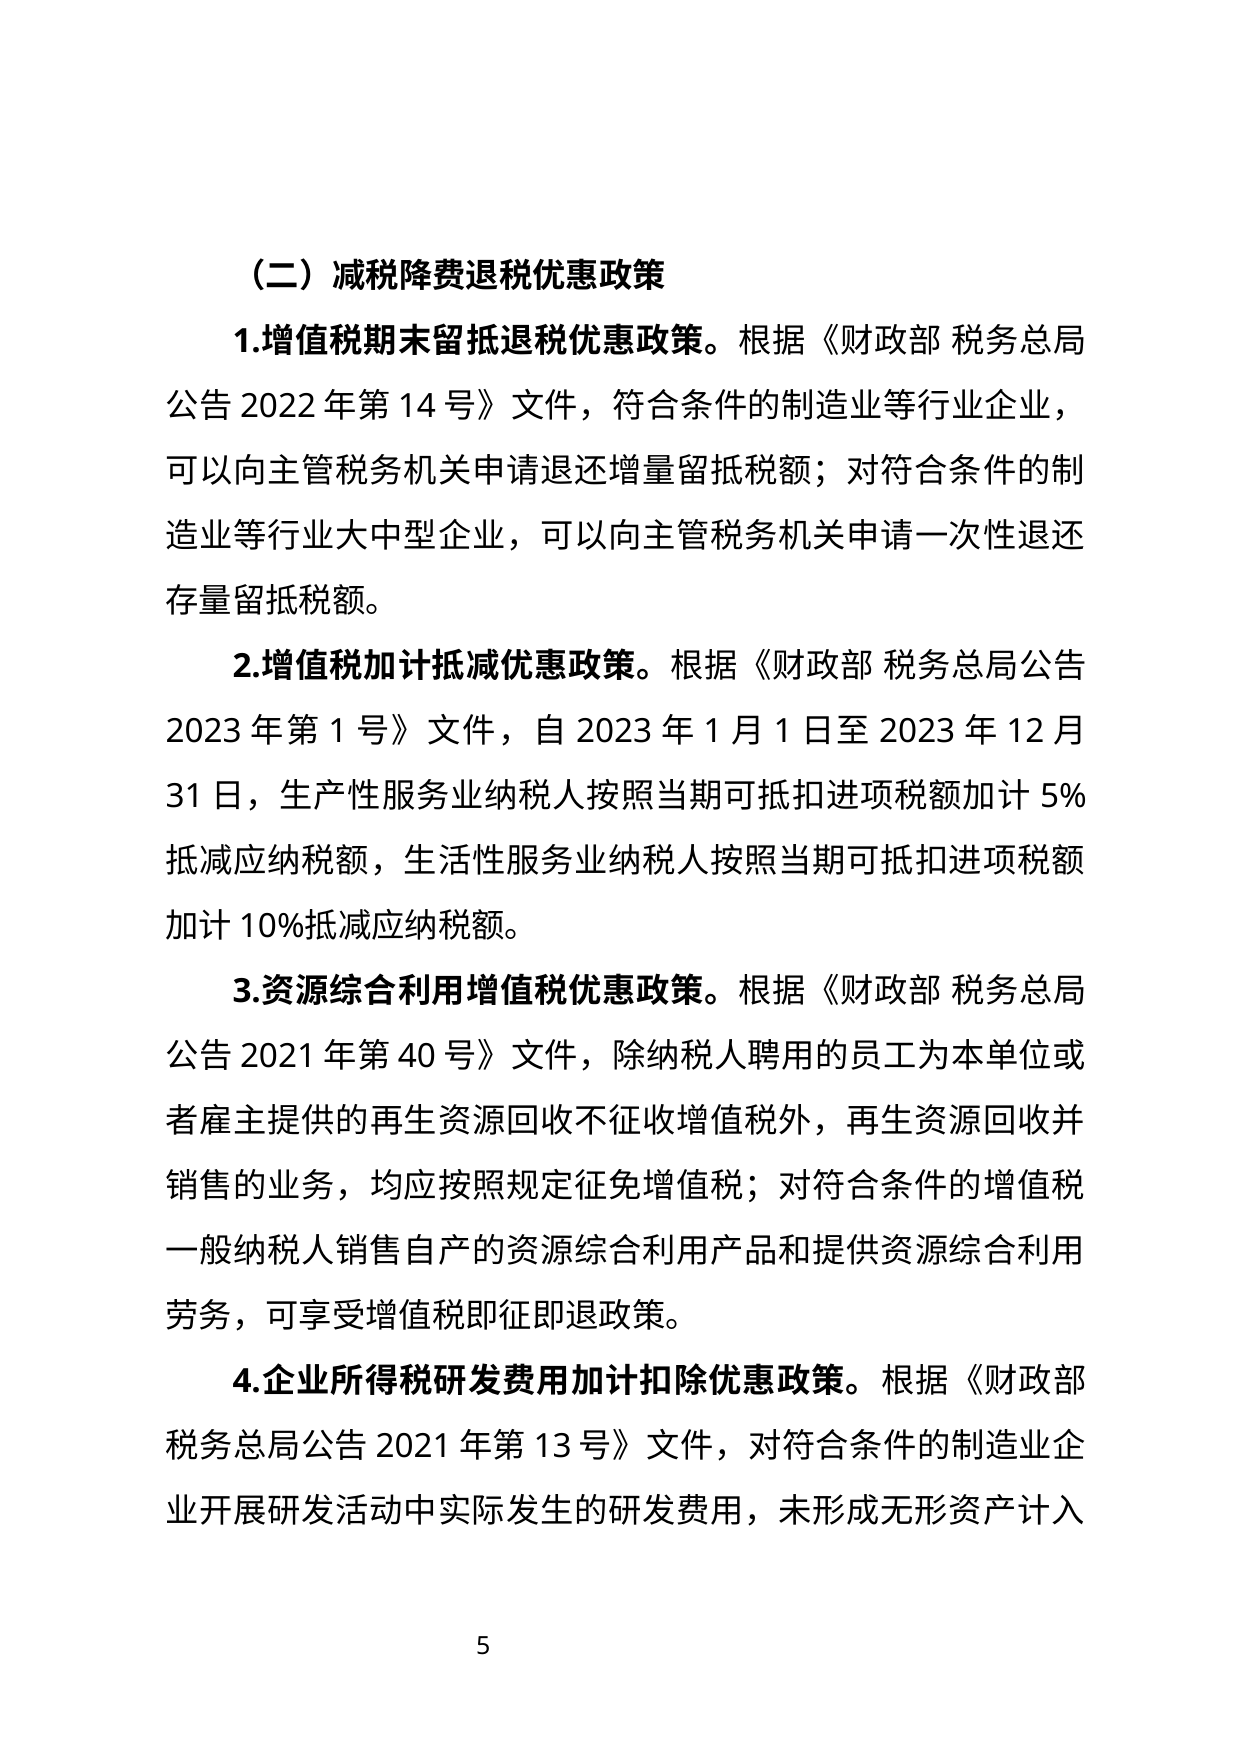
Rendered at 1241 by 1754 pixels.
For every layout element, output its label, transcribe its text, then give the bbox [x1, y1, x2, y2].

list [165, 1345, 1087, 1540]
list （二）减税降费退税优惠政策 [165, 240, 1087, 305]
list 2.增值税加计抵减优惠政策。根据《财政部 税务总局公告2023年第1号》文件，自2023年1月1日至2023年12月31日，生产性服务业纳税人按照当期可抵扣进项税额加计5%抵减应纳税额，生活性服务业纳税人按照当期可抵扣进项税额加计10%抵减应纳税额。 [165, 630, 1087, 955]
list 1.增值税期末留抵退税优惠政策。根据《财政部 税务总局公告2022年第14号》文件，符合条件的制造业等行业企业，可以向主管税务机关申请退还增量留抵税额；对符合条件的制造业等行业大中型企业，可以向主管税务机关申请一次性退还存量留抵税额。 [165, 305, 1087, 630]
list 3.资源综合利用增值税优惠政策。根据《财政部 税务总局公告2021年第40号》文件，除纳税人聘用的员工为本单位或者雇主提供的再生资源回收不征收增值税外，再生资源回收并销售的业务，均应按照规定征免增值税；对符合条件的增值税一般纳税人销售自产的资源综合利用产品和提供资源综合利用劳务，可享受增值税即征即退政策。 [165, 955, 1087, 1345]
